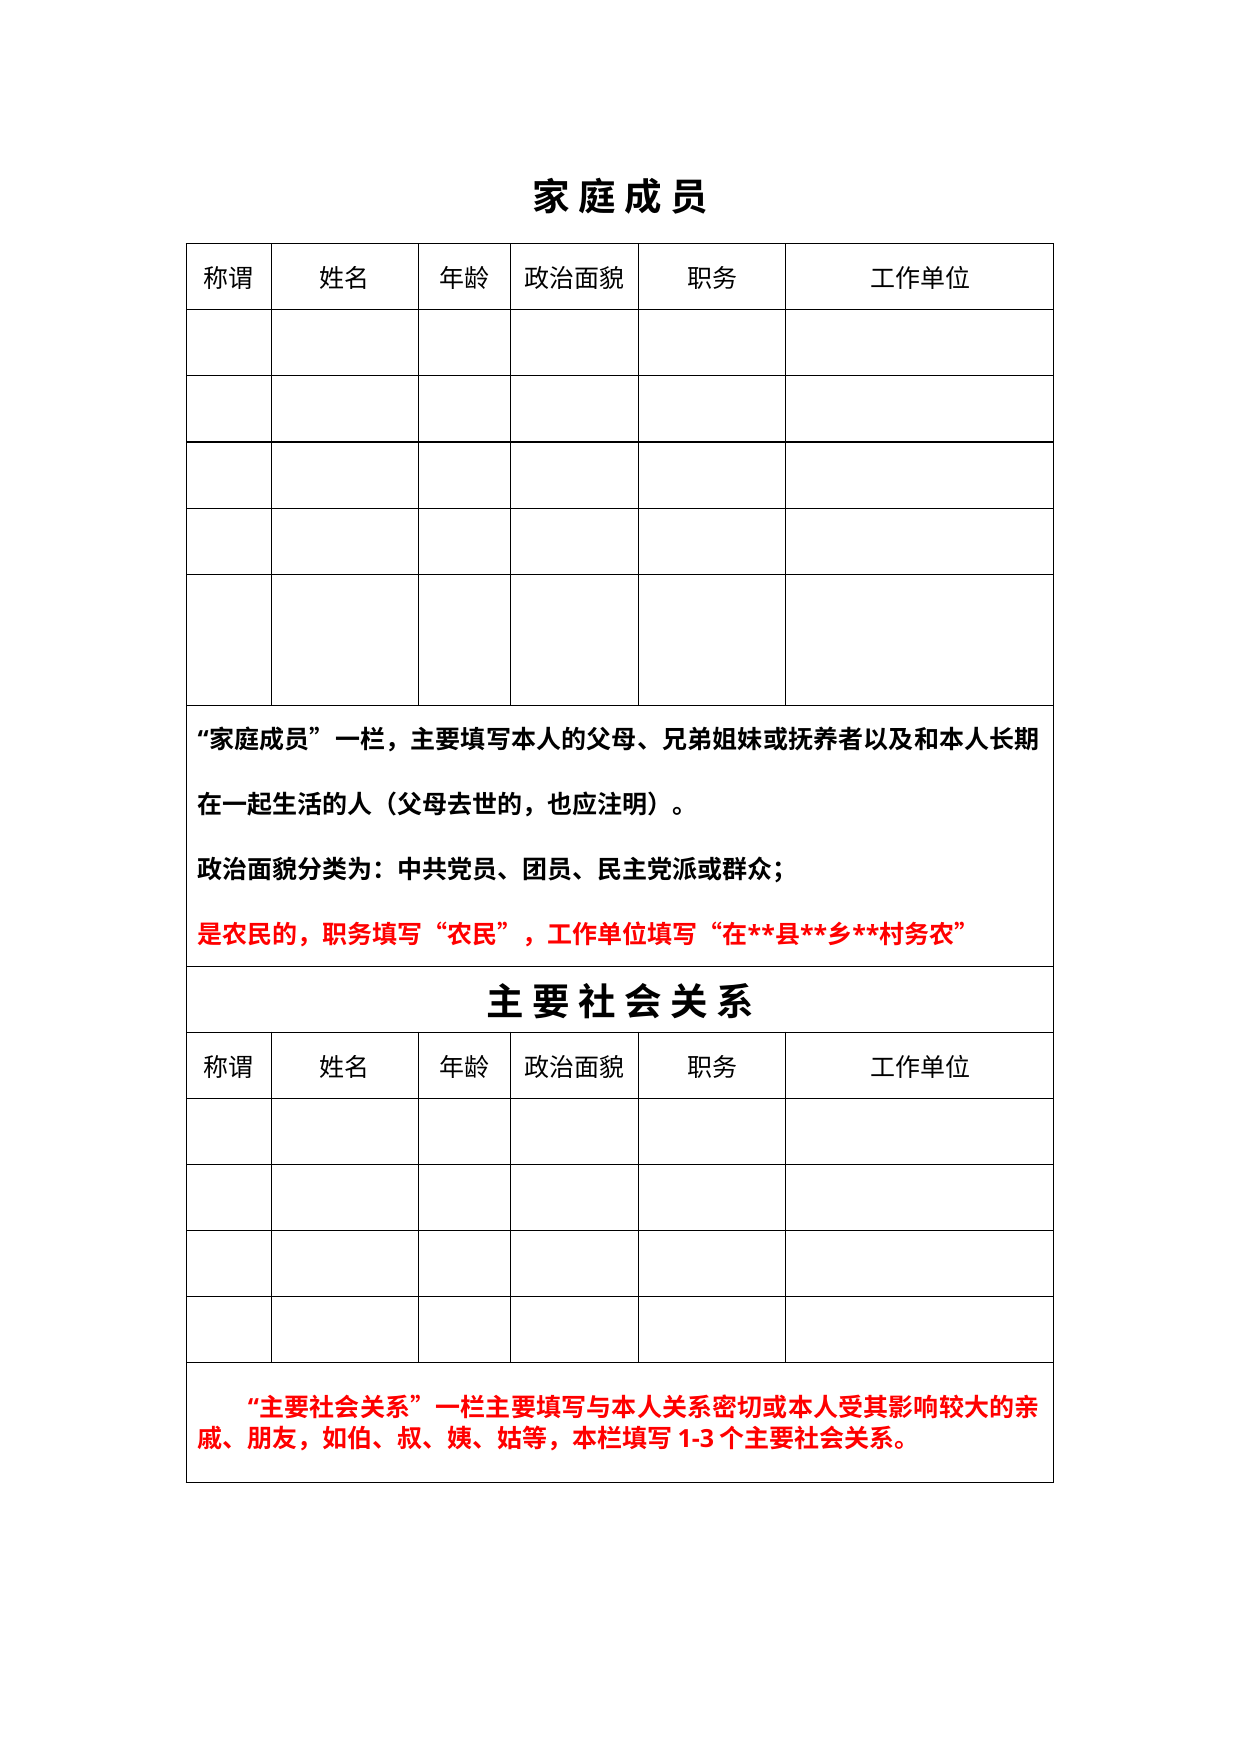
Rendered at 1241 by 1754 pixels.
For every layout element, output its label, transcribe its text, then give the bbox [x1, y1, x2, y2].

table_cell [272, 310, 418, 375]
table_cell [786, 575, 1053, 704]
table_cell [786, 1297, 1053, 1362]
table_cell [639, 509, 785, 573]
table_cell [272, 1231, 418, 1296]
table_cell [187, 575, 271, 704]
table_cell [639, 310, 785, 375]
table_cell [419, 509, 510, 573]
table_cell 政治面貌 [511, 1033, 638, 1098]
table_cell [511, 1231, 638, 1296]
table_cell [187, 310, 271, 375]
table_cell [786, 1231, 1053, 1296]
table_cell [786, 1165, 1053, 1230]
table_cell 称谓 [187, 1033, 271, 1098]
table_cell [786, 1099, 1053, 1164]
table_cell [272, 509, 418, 573]
table_cell [639, 1297, 785, 1362]
table_cell [639, 376, 785, 441]
table_cell [786, 310, 1053, 375]
table_header 姓名 [272, 244, 418, 309]
table_header 职务 [639, 244, 785, 309]
table_cell [511, 310, 638, 375]
table_cell [419, 310, 510, 375]
table_cell [419, 376, 510, 441]
table_cell 年龄 [419, 1033, 510, 1098]
table_cell [511, 1297, 638, 1362]
table_cell [639, 1231, 785, 1296]
table_cell [419, 1297, 510, 1362]
table_cell [187, 1165, 271, 1230]
table_cell [187, 1099, 271, 1164]
table_cell [786, 376, 1053, 441]
table_cell [272, 575, 418, 704]
table_cell [187, 1297, 271, 1362]
table_cell [272, 1165, 418, 1230]
table_cell [187, 376, 271, 441]
table_cell [187, 443, 271, 507]
table_cell [419, 1099, 510, 1164]
table_cell [786, 509, 1053, 573]
table_cell 工作单位 [786, 1033, 1053, 1098]
table_cell [639, 443, 785, 507]
table_cell [419, 1165, 510, 1230]
table_header 政治面貌 [511, 244, 638, 309]
table_cell [511, 443, 638, 507]
table_header 称谓 [187, 244, 271, 309]
table_cell [419, 575, 510, 704]
table_cell [511, 1099, 638, 1164]
table_header 工作单位 [786, 244, 1053, 309]
table_cell [511, 575, 638, 704]
table_cell [639, 1099, 785, 1164]
table_cell [639, 575, 785, 704]
table_cell [511, 1165, 638, 1230]
table_cell [187, 1231, 271, 1296]
table_cell [272, 1099, 418, 1164]
table_cell [272, 1297, 418, 1362]
text 家 庭 成 员 [187, 162, 1053, 227]
table_cell [419, 443, 510, 507]
table_cell [639, 1165, 785, 1230]
table_cell 主 要 社 会 关 系 [187, 967, 1053, 1032]
table_cell [272, 443, 418, 507]
table_cell 姓名 [272, 1033, 418, 1098]
table_cell [786, 443, 1053, 507]
table_cell [187, 509, 271, 573]
table_cell “家庭成员”一栏，主要填写本人的父母、兄弟姐妹或抚养者以及和本人长期在一起生活的人（父母去世的，也应注明）。 政治面貌分类为：中共党员、团员、民主党派或群众； 是农民的，职务填写“农民”，工作单位填写“在**县**乡**村务农” [187, 706, 1053, 966]
table_cell [511, 376, 638, 441]
table_cell 职务 [639, 1033, 785, 1098]
table_cell [511, 509, 638, 573]
table_cell [272, 376, 418, 441]
table_header 年龄 [419, 244, 510, 309]
table_cell [419, 1231, 510, 1296]
table_cell “主要社会关系”一栏主要填写与本人关系密切或本人受其影响较大的亲戚、朋友，如伯、叔、姨、姑等，本栏填写1-3个主要社会关系。 [187, 1363, 1053, 1482]
